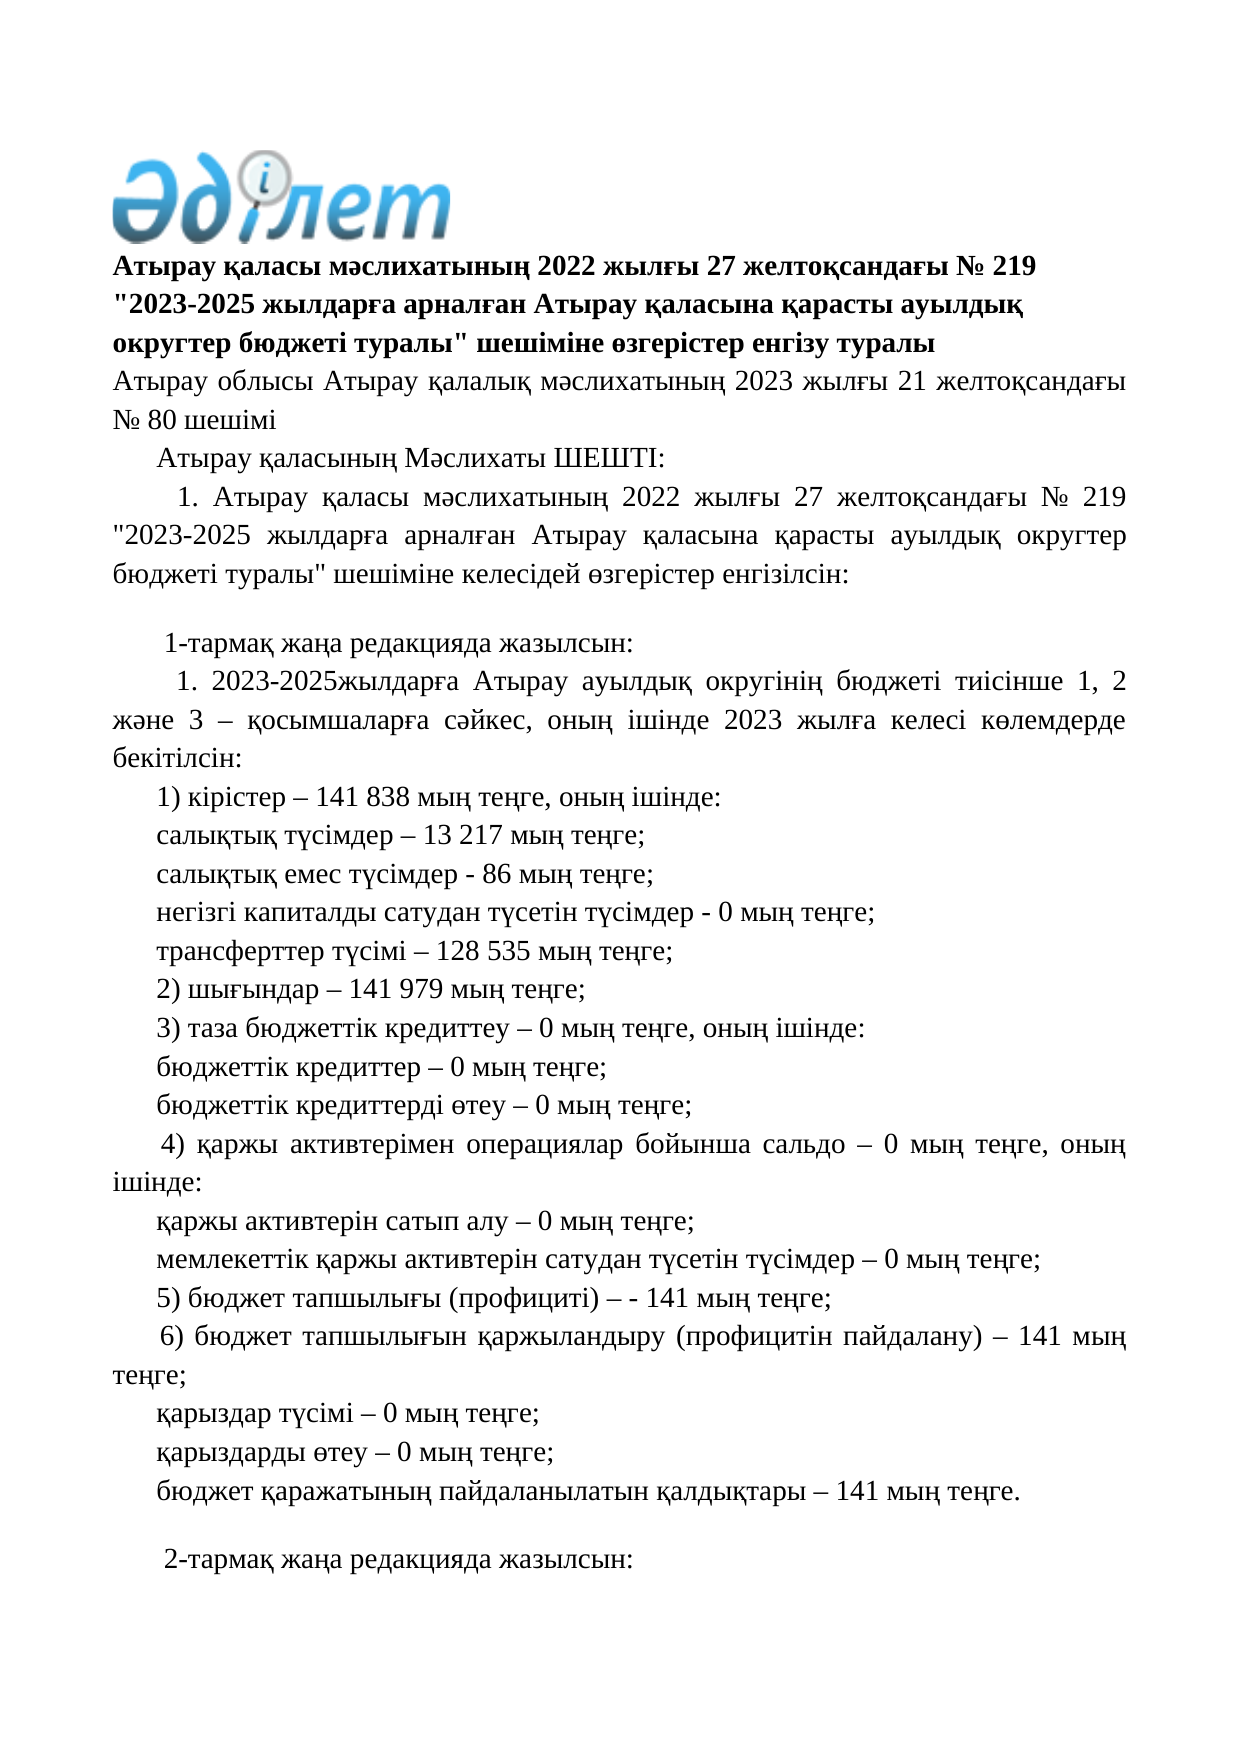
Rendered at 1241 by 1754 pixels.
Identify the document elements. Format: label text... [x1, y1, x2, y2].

text қарыздарды өтеу – 0 мың теңге; [112, 1434, 1128, 1468]
text қарыздар түсімі – 0 мың теңге; [112, 1396, 1128, 1429]
text 1-тармақ жаңа редакцияда жазылсын: [112, 625, 1128, 658]
text Атырау облысы Атырау қалалық мәслихатының 2023 жылғы 21 желтоқсандағы № 80 шешімі [112, 363, 1128, 435]
text 5) бюджет тапшылығы (профициті) – - 141 мың теңге; [112, 1280, 1128, 1313]
picture [112, 150, 451, 244]
text 3) таза бюджеттік кредиттеу – 0 мың теңге, оның ішінде: [112, 1010, 1128, 1044]
text 1. 2023-2025жылдарға Атырау ауылдық округінің бюджеті тиісінше 1, 2 және 3 – қосымшаларға сәйкес, оның ішінде 2023 жылға келесі көлемдерде бекітілсін: [112, 663, 1128, 774]
text бюджет қаражатының пайдаланылатын қалдықтары – 141 мың теңге. [112, 1473, 1128, 1506]
text негізгі капиталды сатудан түсетін түсімдер - 0 мың теңге; [112, 894, 1128, 928]
text бюджеттік кредиттер – 0 мың теңге; [112, 1049, 1128, 1082]
text мемлекеттік қаржы активтерін сатудан түсетін түсімдер – 0 мың теңге; [112, 1241, 1128, 1275]
text 4) қаржы активтерімен операциялар бойынша сальдо – 0 мың теңге, оның ішінде: [112, 1126, 1128, 1198]
text 1) кірістер – 141 838 мың теңге, оның ішінде: [112, 779, 1128, 812]
text Атырау қаласының Мәслихаты ШЕШТІ: [112, 440, 1128, 474]
text қаржы активтерін сатып алу – 0 мың теңге; [112, 1203, 1128, 1236]
text салықтық түсімдер – 13 217 мың теңге; [112, 817, 1128, 851]
text 1. Атырау қаласы мәслихатының 2022 жылғы 27 желтоқсандағы № 219 "2023-2025 жылдарға арналған Атырау қаласына қарасты ауылдық округтер бюджеті туралы" шешіміне келесідей өзгерістер енгізілсін: [112, 479, 1128, 589]
text 2) шығындар – 141 979 мың теңге; [112, 972, 1128, 1005]
text трансферттер түсімі – 128 535 мың теңге; [112, 933, 1128, 967]
text салықтық емес түсімдер - 86 мың теңге; [112, 856, 1128, 889]
text бюджеттік кредиттерді өтеу – 0 мың теңге; [112, 1087, 1128, 1121]
text 2-тармақ жаңа редакцияда жазылсын: [112, 1541, 1128, 1575]
text 6) бюджет тапшылығын қаржыландыру (профицитін пайдалану) – 141 мың теңге; [112, 1318, 1128, 1391]
text Атырау қаласы мәслихатының 2022 жылғы 27 желтоқсандағы № 219 "2023-2025 жылдарға арналған Атырау қаласына қарасты ауылдық округтер бюджеті туралы" шешіміне өзгерістер енгізу туралы [112, 248, 1128, 358]
